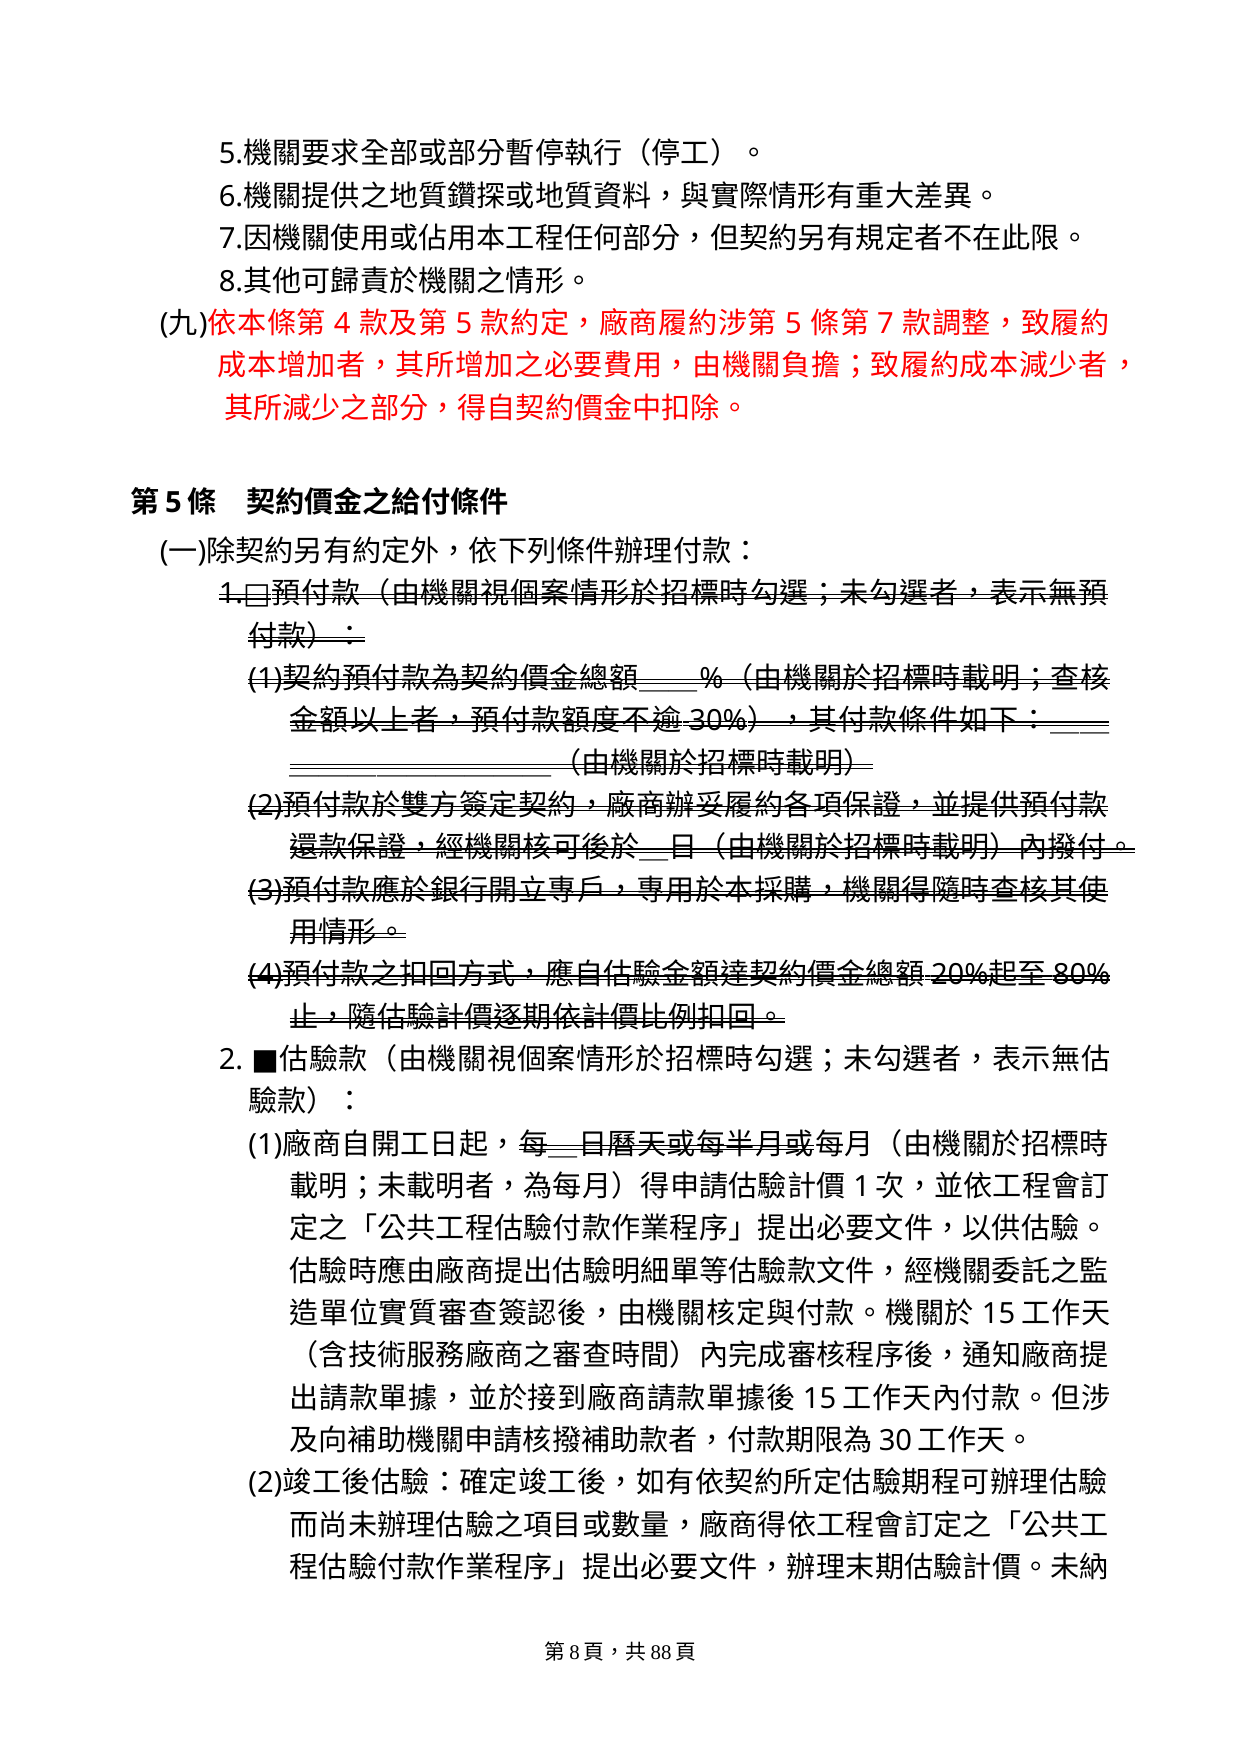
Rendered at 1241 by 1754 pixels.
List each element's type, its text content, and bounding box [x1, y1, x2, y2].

text (3)預付款應於銀行開立專戶，專用於本採購，機關得隨時查核其使用情形。 [248, 866, 1110, 951]
text (1)廠商自開工日起，每＿日曆天或每半月或每月（由機關於招標時載明；未載明者，為每月）得申請估驗計價1次，並依工程會訂定之「公共工程估驗付款作業程序」提出必要文件，以供估驗。估驗時應由廠商提出估驗明細單等估驗款文件，經機關委託之監造單位實質審查簽認後，由機關核定與付款。機關於15工作天（含技術服務廠商之審查時間）內完成審核程序後，通知廠商提出請款單據，並於接到廠商請款單據後15工作天內付款。但涉及向補助機關申請核撥補助款者，付款期限為30工作天。 [248, 1120, 1110, 1459]
text 5.機關要求全部或部分暫停執行（停工）。 [218, 130, 1108, 172]
text (九)依本條第 4 款及第 5 款約定，廠商履約涉第 5 條第 7 款調整，致履約成本增加者，其所增加之必要費用，由機關負擔；致履約成本減少者， 其所減少之部分，得自契約價金中扣除。 [159, 299, 1110, 426]
text (1)契約預付款為契約價金總額＿＿%（由機關於招標時載明；查核金額以上者，預付款額度不逾30%），其付款條件如下：＿＿＿＿＿＿＿＿＿＿＿（由機關於招標時載明） [248, 654, 1110, 679]
text 8.其他可歸責於機關之情形。 [218, 257, 1108, 299]
text (2)預付款於雙方簽定契約，廠商辦妥履約各項保證，並提供預付款還款保證，經機關核可後於＿日（由機關於招標時載明）內撥付。 [248, 781, 1110, 866]
text 第5條 契約價金之給付條件 [130, 479, 1110, 521]
text 2. ■估驗款（由機關視個案情形於招標時勾選；未勾選者，表示無估驗款）： [218, 1036, 1110, 1120]
text 1.□預付款（由機關視個案情形於招標時勾選；未勾選者，表示無預付款）： [218, 570, 1110, 654]
text 6.機關提供之地質鑽探或地質資料，與實際情形有重大差異。 [218, 172, 1108, 215]
text (4)預付款之扣回方式，應自估驗金額達契約價金總額20%起至80%止，隨估驗計價逐期依計價比例扣回。 [248, 951, 1110, 1036]
text (1)契約預付款為契約價金總額＿＿%（由機關於招標時載明；查核金額以上者，預付款額度不逾30%），其付款條件如下：＿＿＿＿＿＿＿＿＿＿＿（由機關於招標時載明） [248, 684, 1110, 781]
text 7.因機關使用或佔用本工程任何部分，但契約另有規定者不在此限。 [218, 215, 1108, 257]
text (一)除契約另有約定外，依下列條件辦理付款： [159, 527, 1110, 570]
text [248, 1459, 1110, 1586]
